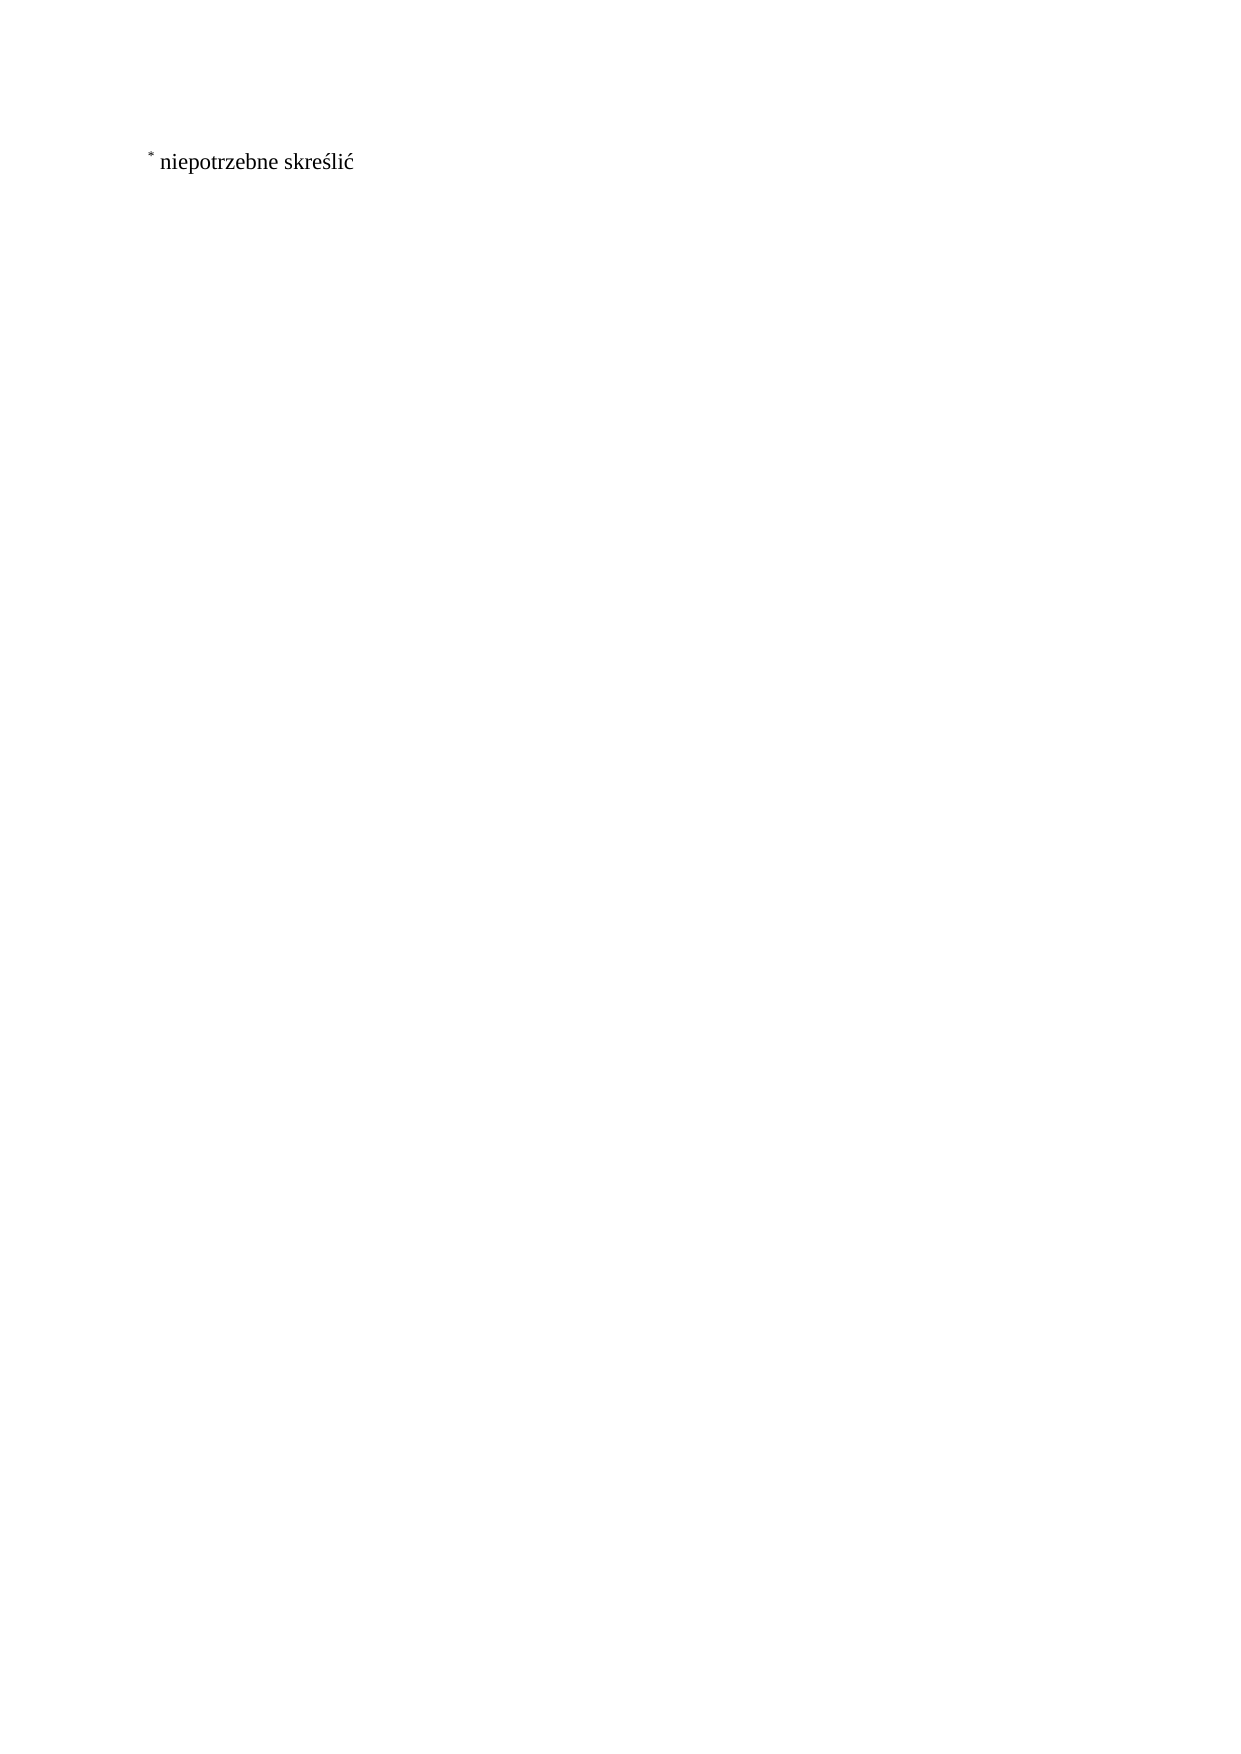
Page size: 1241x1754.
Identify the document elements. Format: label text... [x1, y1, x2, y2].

text * niepotrzebne skreślić [148, 148, 1004, 174]
